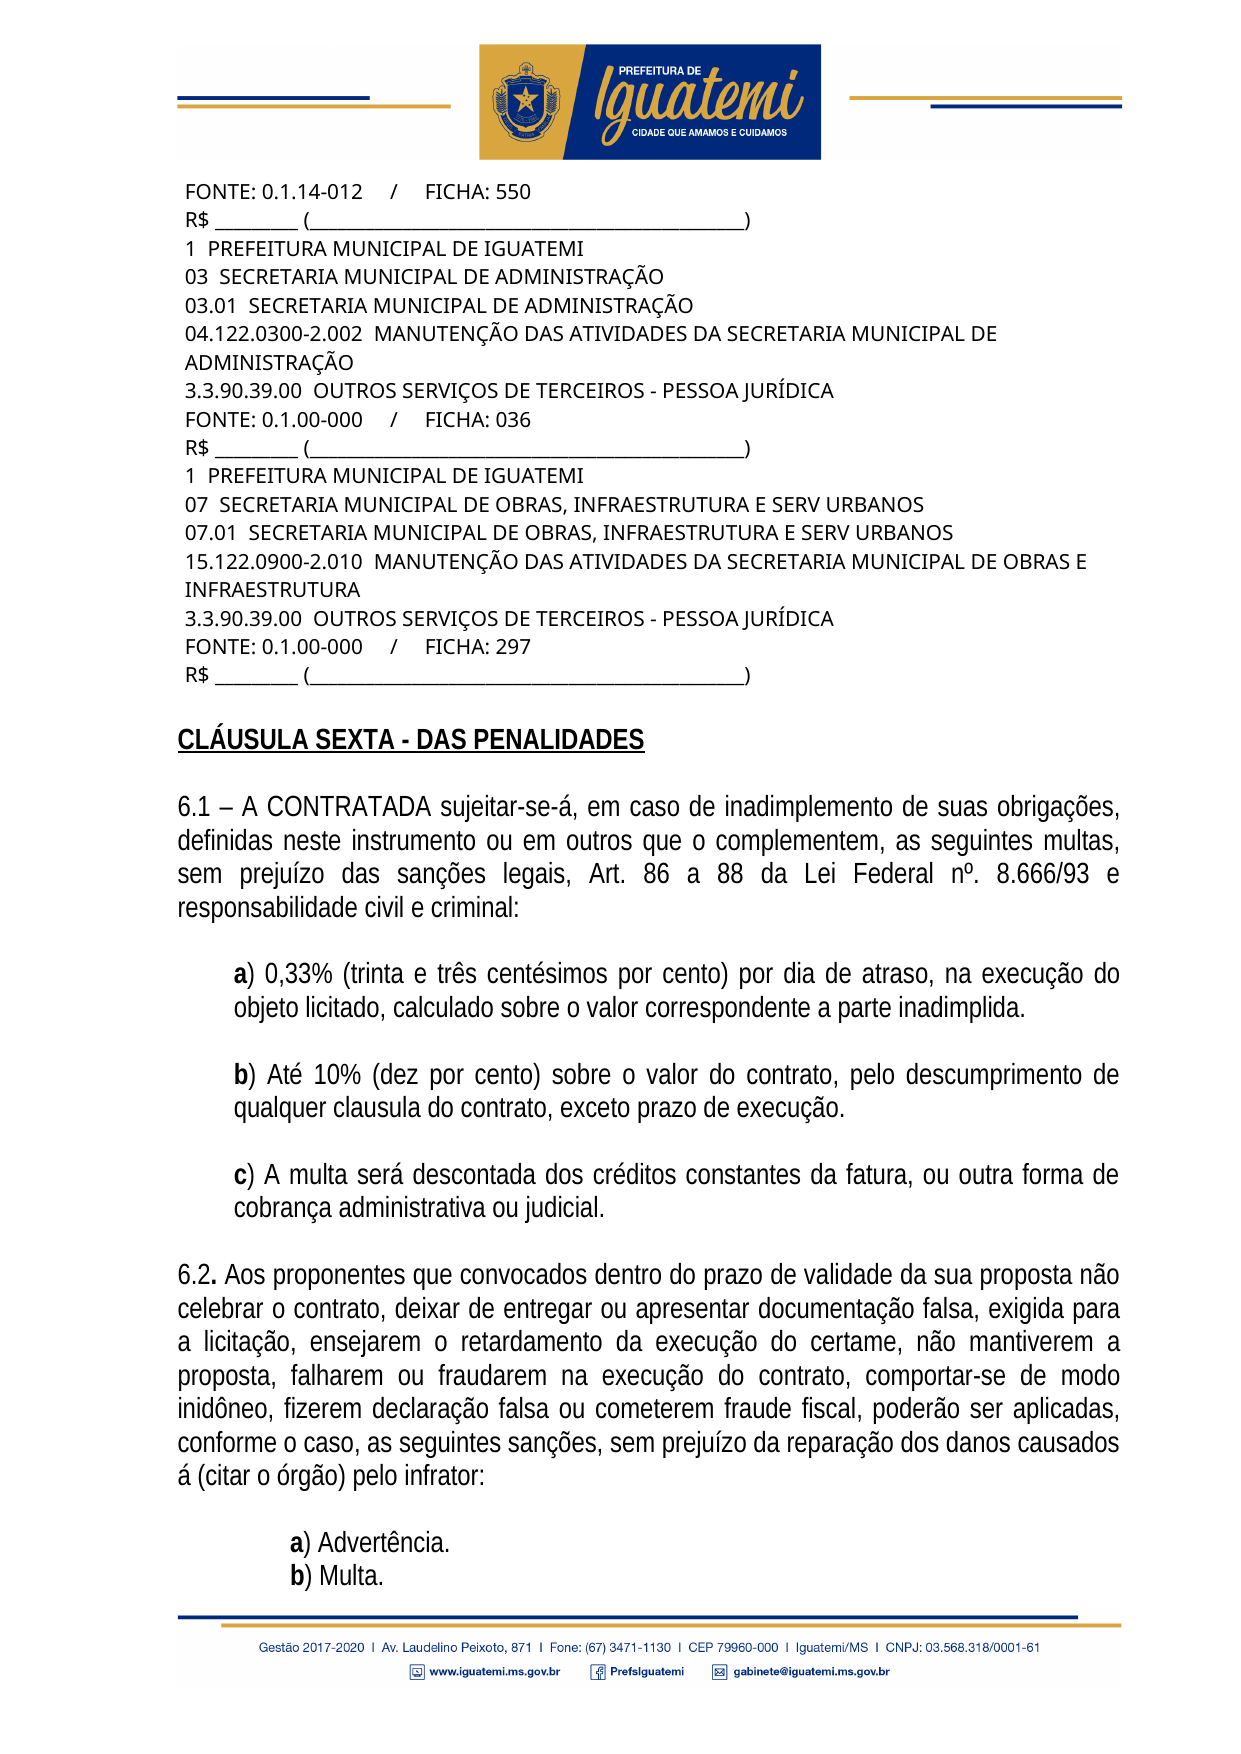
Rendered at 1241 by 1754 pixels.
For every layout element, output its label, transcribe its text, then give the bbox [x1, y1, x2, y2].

text b) Até 10% (dez por cento) sobre o valor do contrato, pelo descumprimento de qualquer clausula do contrato, exceto prazo de execução. [233, 1057, 1122, 1124]
text a) Advertência. [177, 1525, 1122, 1558]
text a) 0,33% (trinta e três centésimos por cento) por dia de atraso, na execução do objeto licitado, calculado sobre o valor correspondente a parte inadimplida. [233, 957, 1122, 1023]
picture [177, 1608, 1122, 1688]
text c) A multa será descontada dos créditos constantes da fatura, ou outra forma de cobrança administrativa ou judicial. [233, 1157, 1122, 1224]
table_cell 1 PREFEITURA MUNICIPAL DE IGUATEMI 03 SECRETARIA MUNICIPAL DE ADMINISTRAÇÃO 03.01 SECRETARIA MUNICIPAL DE ADMINISTRAÇÃO 04.122.0300-2.002 MANUTENÇÃO DAS ATIVIDADES DA SECRETARIA MUNICIPAL DE ADMINISTRAÇÃO 3.3.90.39.00 OUTROS SERVIÇOS DE TERCEIROS - PESSOA JURÍDICA FONTE: 0.1.00-000 / FICHA: 036 R$ _________ (_______________________________________________) [177, 234, 1163, 462]
picture [177, 44, 1123, 160]
text CLÁUSULA SEXTA - DAS PENALIDADES [177, 722, 1122, 756]
text 6.1 – A CONTRATADA sujeitar-se-á, em caso de inadimplemento de suas obrigações, definidas neste instrumento ou em outros que o complementem, as seguintes multas, sem prejuízo das sanções legais, Art. 86 a 88 da Lei Federal nº. 8.666/93 e responsabilidade civil e criminal: [177, 789, 1122, 923]
text b) Multa. [177, 1558, 1122, 1592]
text 6.2. Aos proponentes que convocados dentro do prazo de validade da sua proposta não celebrar o contrato, deixar de entregar ou apresentar documentação falsa, exigida para a licitação, ensejarem o retardamento da execução do certame, não mantiverem a proposta, falharem ou fraudarem na execução do contrato, comportar-se de modo inidôneo, fizerem declaração falsa ou cometerem fraude fiscal, poderão ser aplicadas, conforme o caso, as seguintes sanções, sem prejuízo da reparação dos danos causados á (citar o órgão) pelo infrator: [177, 1257, 1122, 1492]
table_cell 1 PREFEITURA MUNICIPAL DE IGUATEMI 07 SECRETARIA MUNICIPAL DE OBRAS, INFRAESTRUTURA E SERV URBANOS 07.01 SECRETARIA MUNICIPAL DE OBRAS, INFRAESTRUTURA E SERV URBANOS 15.122.0900-2.010 MANUTENÇÃO DAS ATIVIDADES DA SECRETARIA MUNICIPAL DE OBRAS E INFRAESTRUTURA 3.3.90.39.00 OUTROS SERVIÇOS DE TERCEIROS - PESSOA JURÍDICA FONTE: 0.1.00-000 / FICHA: 297 R$ _________ (_______________________________________________) [177, 462, 1163, 689]
